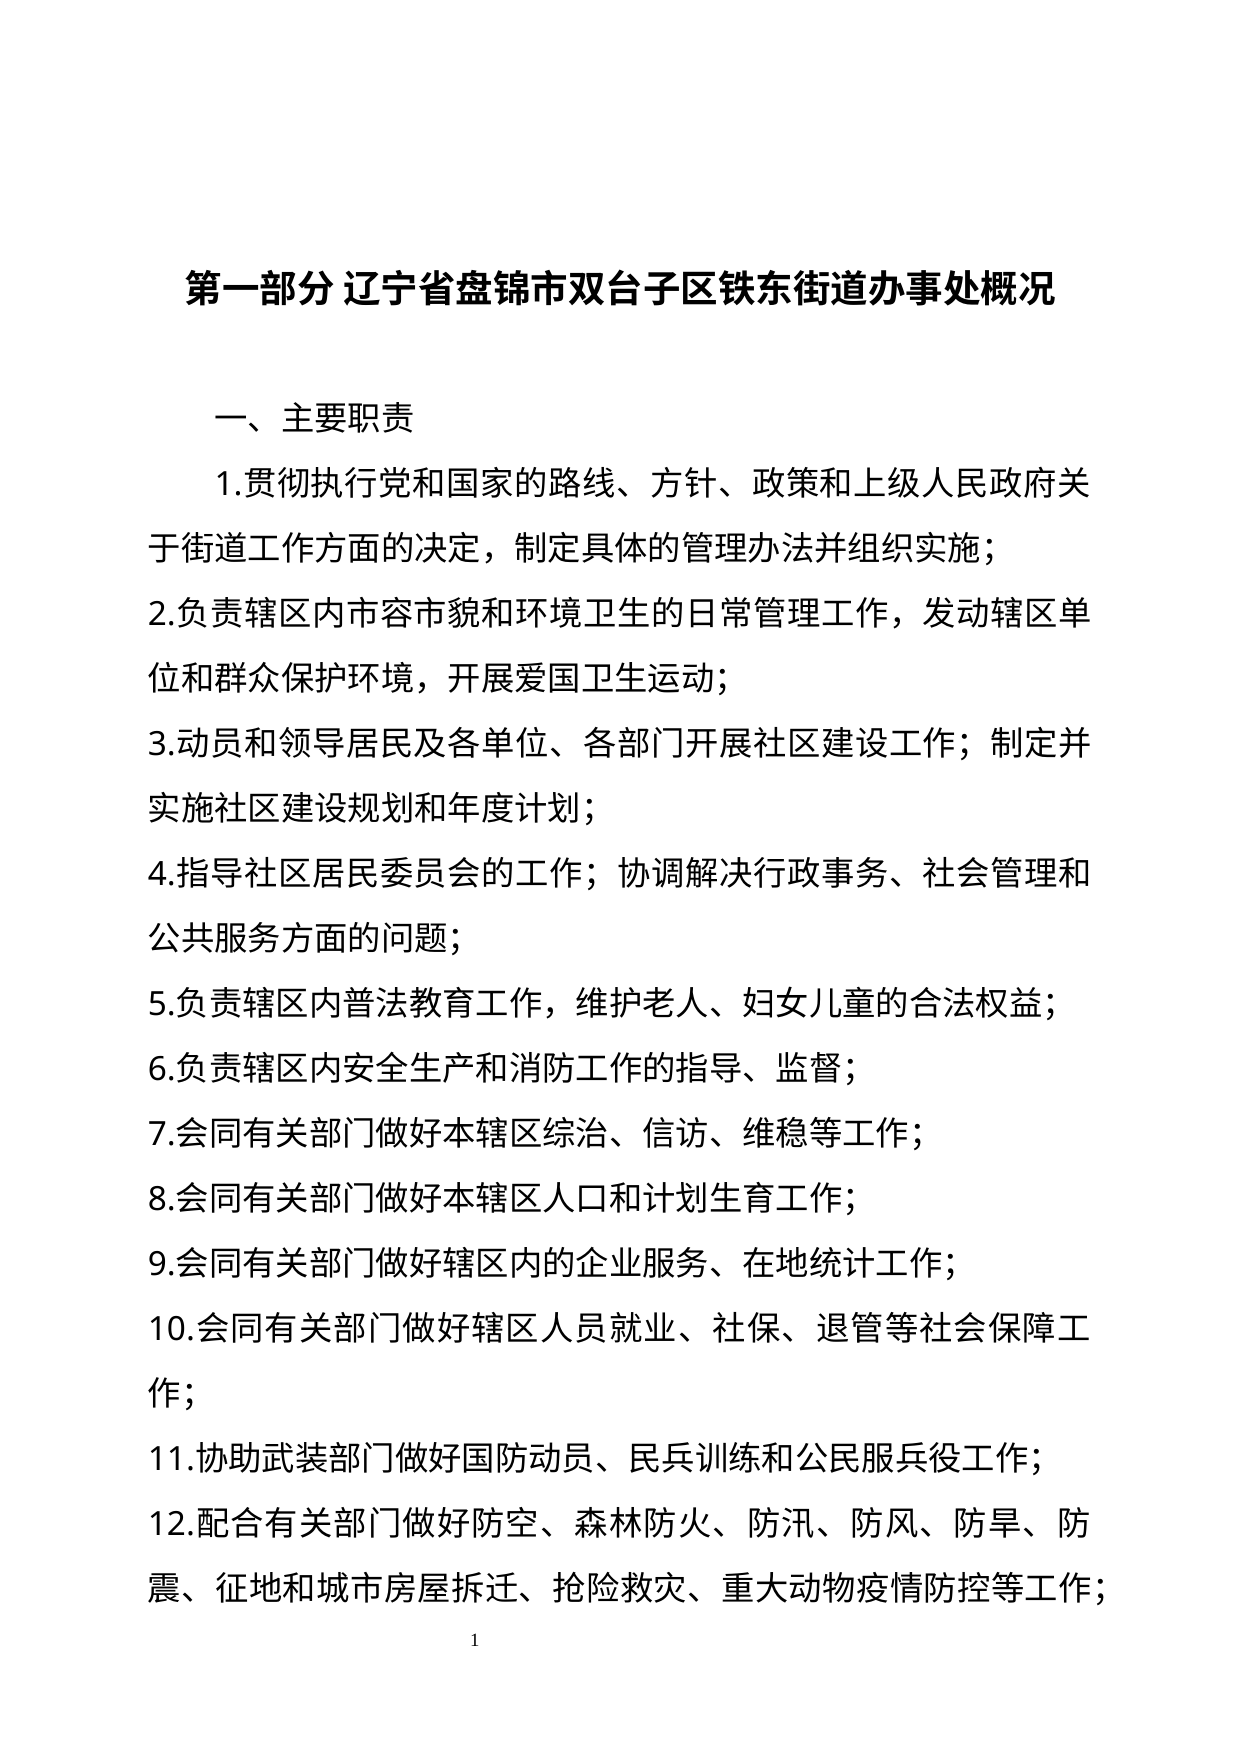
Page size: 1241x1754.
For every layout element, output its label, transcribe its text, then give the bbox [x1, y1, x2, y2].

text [148, 448, 1093, 1618]
text 一、主要职责 [148, 383, 1093, 448]
text 第一部分 辽宁省盘锦市双台子区铁东街道办事处概况 [148, 253, 1093, 318]
